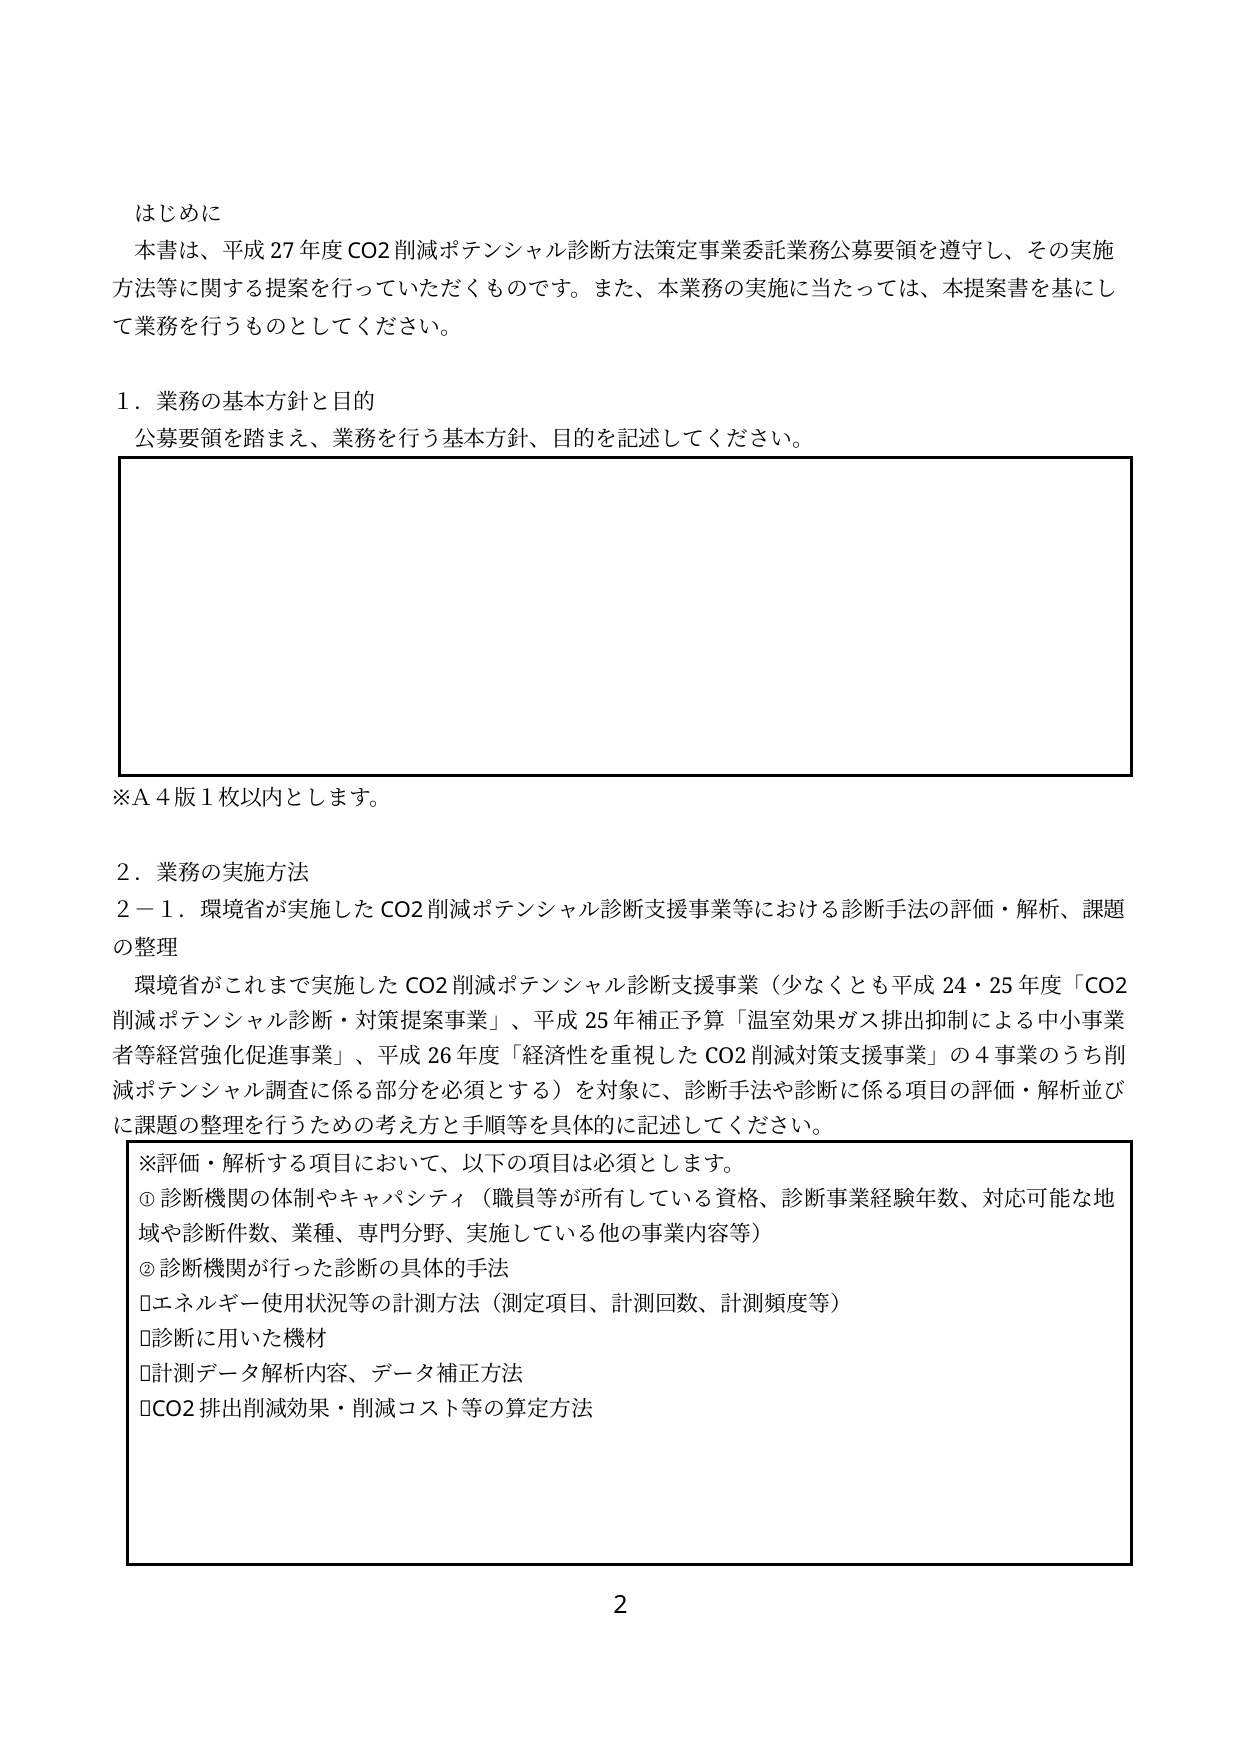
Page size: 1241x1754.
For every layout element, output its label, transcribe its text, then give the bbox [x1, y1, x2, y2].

text はじめに [112, 193, 1128, 231]
text ※Ａ４版１枚以内とします。 [112, 777, 1128, 814]
text ２－１．環境省が実施したCO2削減ポテンシャル診断支援事業等における診断手法の評価・解析、課題の整理 [112, 889, 1128, 964]
text 公募要領を踏まえ、業務を行う基本方針、目的を記述してください。 [112, 418, 1128, 456]
text ２．業務の実施方法 [112, 852, 1128, 889]
text １．業務の基本方針と目的 [112, 381, 1128, 418]
text 環境省がこれまで実施したCO2削減ポテンシャル診断支援事業（少なくとも平成24・25年度「CO2削減ポテンシャル診断・対策提案事業」、平成25年補正予算「温室効果ガス排出抑制による中小事業者等経営強化促進事業」、平成26年度「経済性を重視したCO2削減対策支援事業」の４事業のうち削減ポテンシャル調査に係る部分を必須とする）を対象に、診断手法や診断に係る項目の評価・解析並びに課題の整理を行うための考え方と手順等を具体的に記述してください。 [112, 964, 1128, 1139]
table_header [129, 1143, 1130, 1563]
text 本書は、平成27年度CO2削減ポテンシャル診断方法策定事業委託業務公募要領を遵守し、その実施方法等に関する提案を行っていただくものです。また、本業務の実施に当たっては、本提案書を基にして業務を行うものとしてください。 [112, 231, 1128, 343]
table_header [121, 459, 1130, 774]
